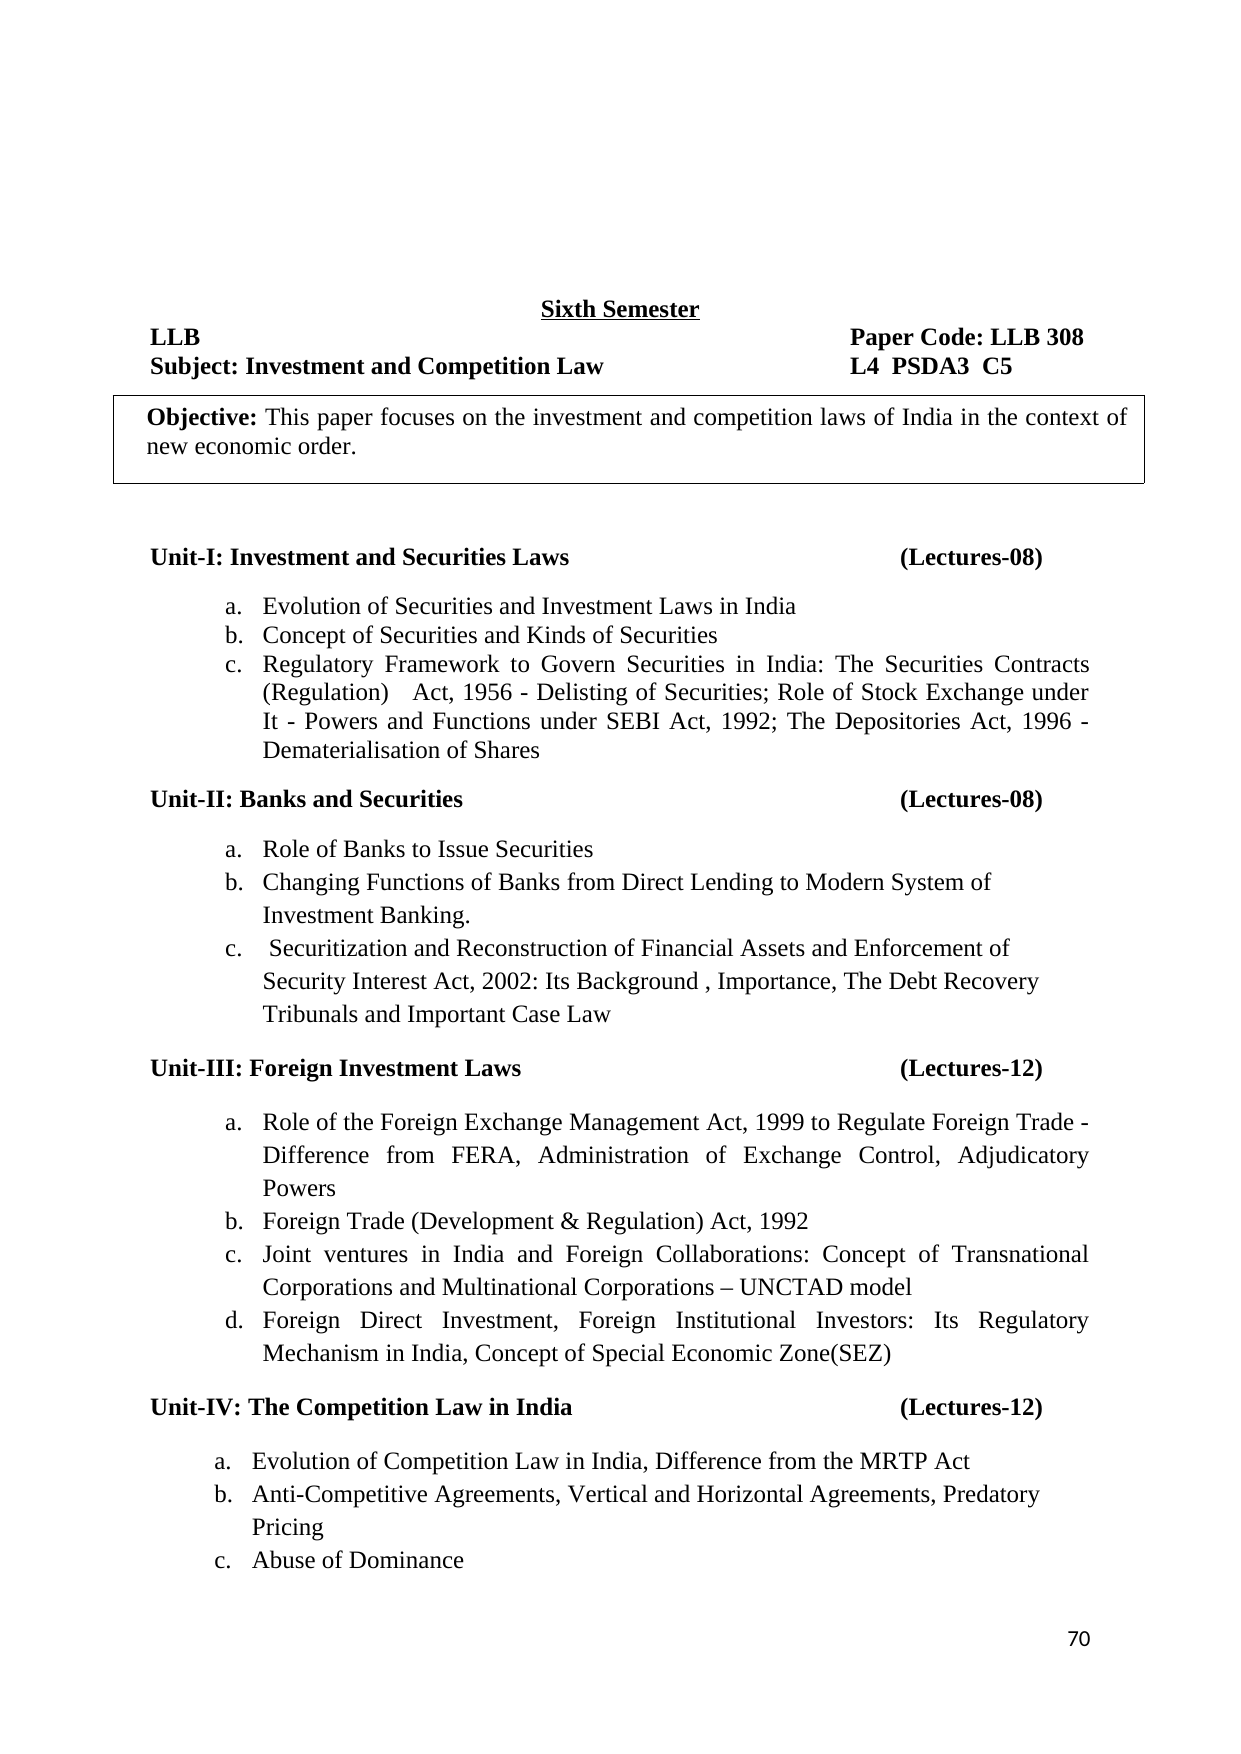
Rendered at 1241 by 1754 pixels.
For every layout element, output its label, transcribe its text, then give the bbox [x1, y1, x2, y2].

list Securitization and Reconstruction of Financial Assets and Enforcement of Security Interest Act, 2002: Its Background , Importance, The Debt Recovery Tribunals and Important Case Law [225, 933, 1090, 1028]
list Foreign Trade (Development & Regulation) Act, 1992 [225, 1206, 1090, 1235]
list Role of Banks to Issue Securities [225, 834, 1090, 863]
text Sixth Semester [150, 294, 1090, 322]
text Unit-III: Foreign Investment Laws (Lectures-12) [150, 1053, 1090, 1082]
text Unit-IV: The Competition Law in India (Lectures-12) [150, 1392, 1090, 1421]
list Concept of Securities and Kinds of Securities [225, 620, 1090, 649]
text Subject: Investment and Competition Law L4 PSDA3 C5 [150, 351, 1090, 380]
list Anti-Competitive Agreements, Vertical and Horizontal Agreements, Predatory Pricing [214, 1479, 1090, 1541]
list Role of the Foreign Exchange Management Act, 1999 to Regulate Foreign Trade - Difference from FERA, Administration of Exchange Control, Adjudicatory Powers [225, 1107, 1090, 1202]
list Evolution of Competition Law in India, Difference from the MRTP Act [214, 1446, 1090, 1474]
list Foreign Direct Investment, Foreign Institutional Investors: Its Regulatory Mechanism in India, Concept of Special Economic Zone(SEZ) [225, 1305, 1090, 1367]
list Joint ventures in India and Foreign Collaborations: Concept of Transnational Corporations and Multinational Corporations – UNCTAD model [225, 1239, 1090, 1301]
list Evolution of Securities and Investment Laws in India [225, 591, 1090, 620]
text LLB Paper Code: LLB 308 [150, 322, 1090, 351]
list Regulatory Framework to Govern Securities in India: The Securities Contracts (Regulation) Act, 1956 - Delisting of Securities; Role of Stock Exchange under It - Powers and Functions under SEBI Act, 1992; The Depositories Act, 1996 - Dematerialisation of Shares [225, 649, 1090, 764]
list Abuse of Dominance [214, 1545, 1090, 1573]
list Changing Functions of Banks from Direct Lending to Modern System of Investment Banking. [225, 867, 1090, 929]
text Unit-II: Banks and Securities (Lectures-08) [150, 784, 1090, 813]
text Unit-I: Investment and Securities Laws (Lectures-08) [150, 542, 1090, 570]
